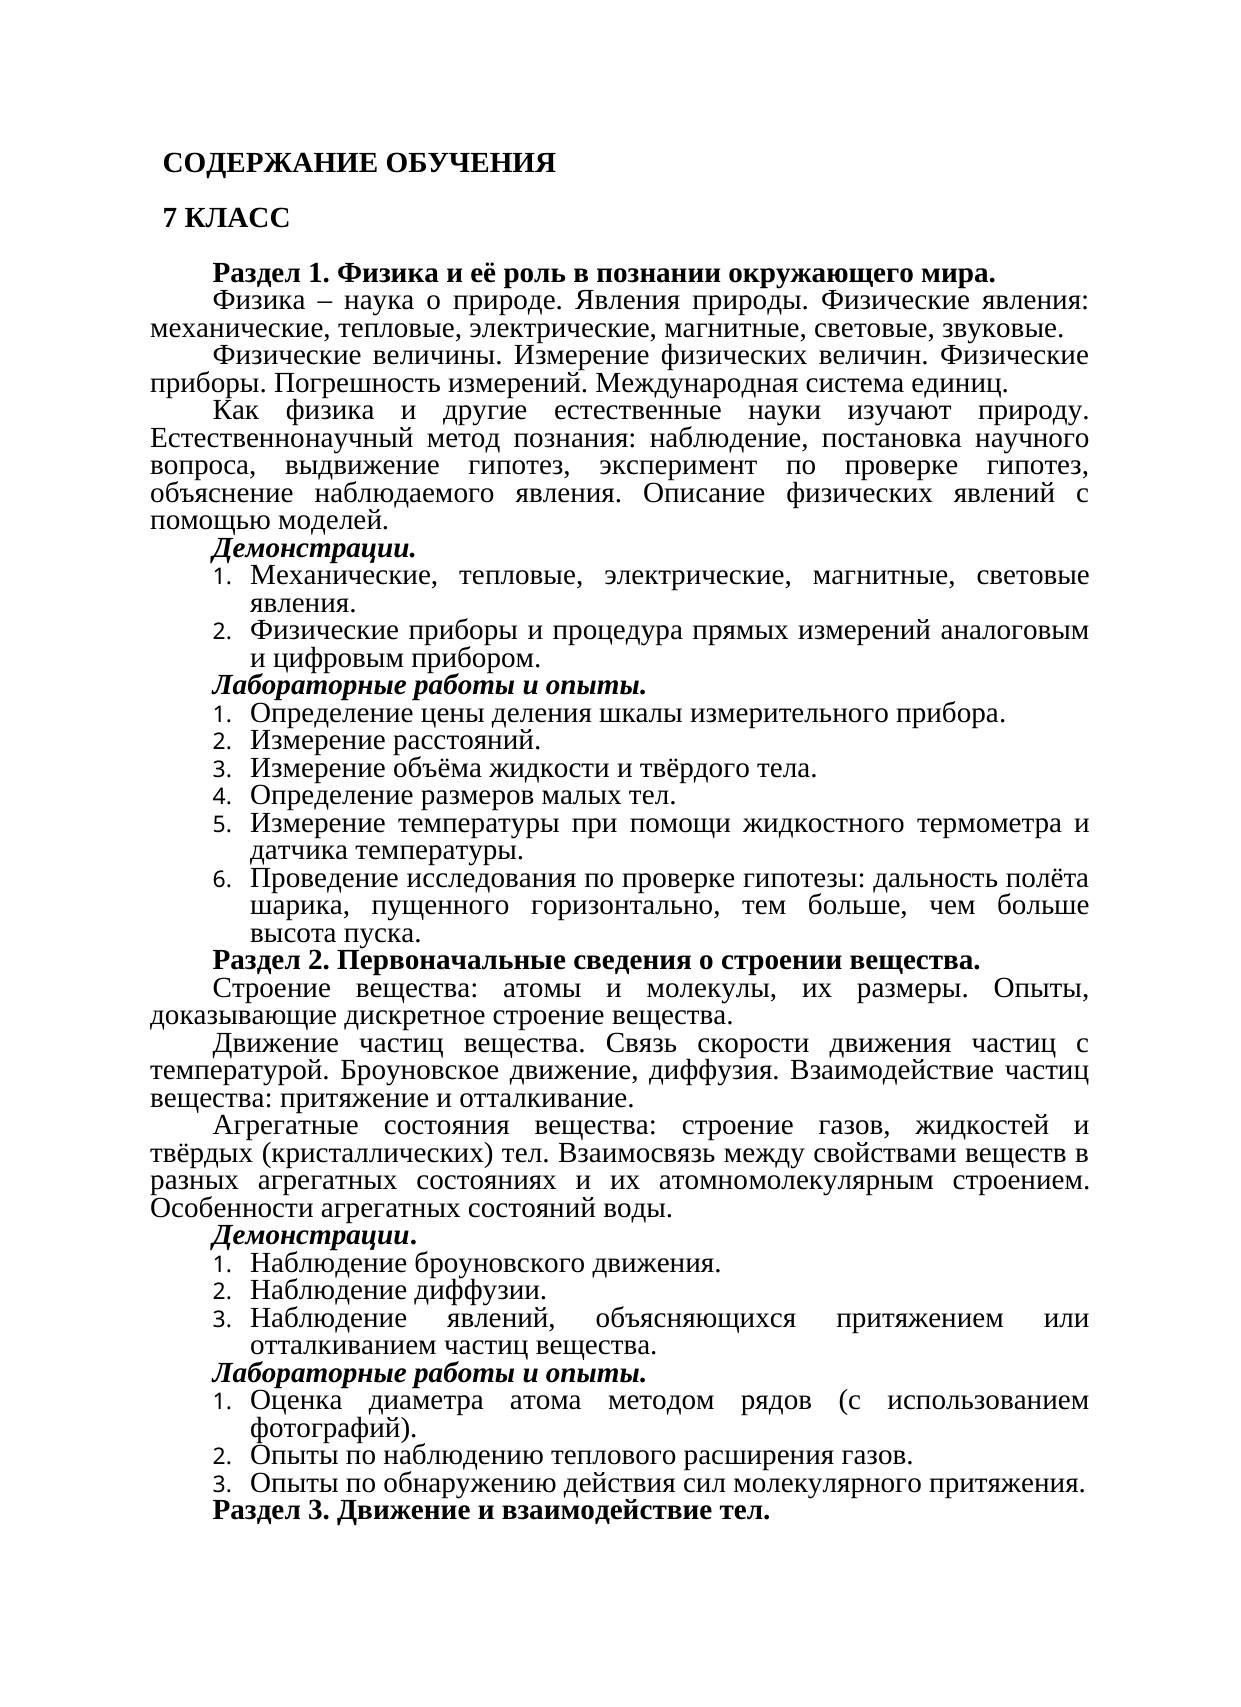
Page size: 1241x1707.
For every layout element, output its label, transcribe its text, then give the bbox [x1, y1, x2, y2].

list Проведение исследования по проверке гипотезы: дальность полёта шарика, пущенного горизонтально, тем больше, чем больше высота пуска. [212, 865, 1090, 947]
list Наблюдение диффузии. [212, 1277, 1090, 1305]
text 7 КЛАСС [162, 205, 1090, 232]
text Движение частиц вещества. Связь скорости движения частиц с температурой. Броуновское движение, диффузия. Взаимодействие частиц вещества: притяжение и отталкивание. [150, 1030, 1090, 1112]
list Измерение температуры при помощи жидкостного термометра и датчика температуры. [212, 810, 1090, 865]
text Строение вещества: атомы и молекулы, их размеры. Опыты, доказывающие дискретное строение вещества. [150, 975, 1090, 1030]
list Наблюдение броуновского движения. [212, 1250, 1090, 1277]
text Лабораторные работы и опыты. [150, 672, 1090, 700]
text Физические величины. Измерение физических величин. Физические приборы. Погрешность измерений. Международная система единиц. [150, 342, 1090, 397]
text Раздел 1. Физика и её роль в познании окружающего мира. [150, 260, 1090, 287]
text Демонстрации. [150, 1222, 1090, 1250]
list Оценка диаметра атома методом рядов (с использованием фотографий). [212, 1387, 1090, 1442]
list Определение цены деления шкалы измерительного прибора. [212, 700, 1090, 727]
text Раздел 2. Первоначальные сведения о строении вещества. [150, 947, 1090, 975]
text Раздел 3. Движение и взаимодействие тел. [150, 1497, 1090, 1525]
list Механические, тепловые, электрические, магнитные, световые явления. [212, 562, 1090, 617]
list Физические приборы и процедура прямых измерений аналоговым и цифровым прибором. [212, 617, 1090, 672]
text Как физика и другие естественные науки изучают природу. Естественнонаучный метод познания: наблюдение, постановка научного вопроса, выдвижение гипотез, эксперимент по проверке гипотез, объяснение наблюдаемого явления. Описание физических явлений с помощью моделей. [150, 397, 1090, 535]
list Опыты по обнаружению действия сил молекулярного притяжения. [212, 1470, 1090, 1497]
list Наблюдение явлений, объясняющихся притяжением или отталкиванием частиц вещества. [212, 1305, 1090, 1360]
list Определение размеров малых тел. [212, 782, 1090, 810]
list Опыты по наблюдению теплового расширения газов. [212, 1442, 1090, 1470]
list Измерение расстояний. [212, 727, 1090, 755]
text Агрегатные состояния вещества: строение газов, жидкостей и твёрдых (кристаллических) тел. Взаимосвязь между свойствами веществ в разных агрегатных состояниях и их атомномолекулярным строением. Особенности агрегатных состояний воды. [150, 1112, 1090, 1222]
text Демонстрации. [150, 535, 1090, 562]
text СОДЕРЖАНИЕ ОБУЧЕНИЯ [162, 150, 1090, 177]
text Физика – наука о природе. Явления природы. Физические явления: механические, тепловые, электрические, магнитные, световые, звуковые. [150, 287, 1090, 342]
list Измерение объёма жидкости и твёрдого тела. [212, 755, 1090, 782]
text Лабораторные работы и опыты. [150, 1360, 1090, 1387]
